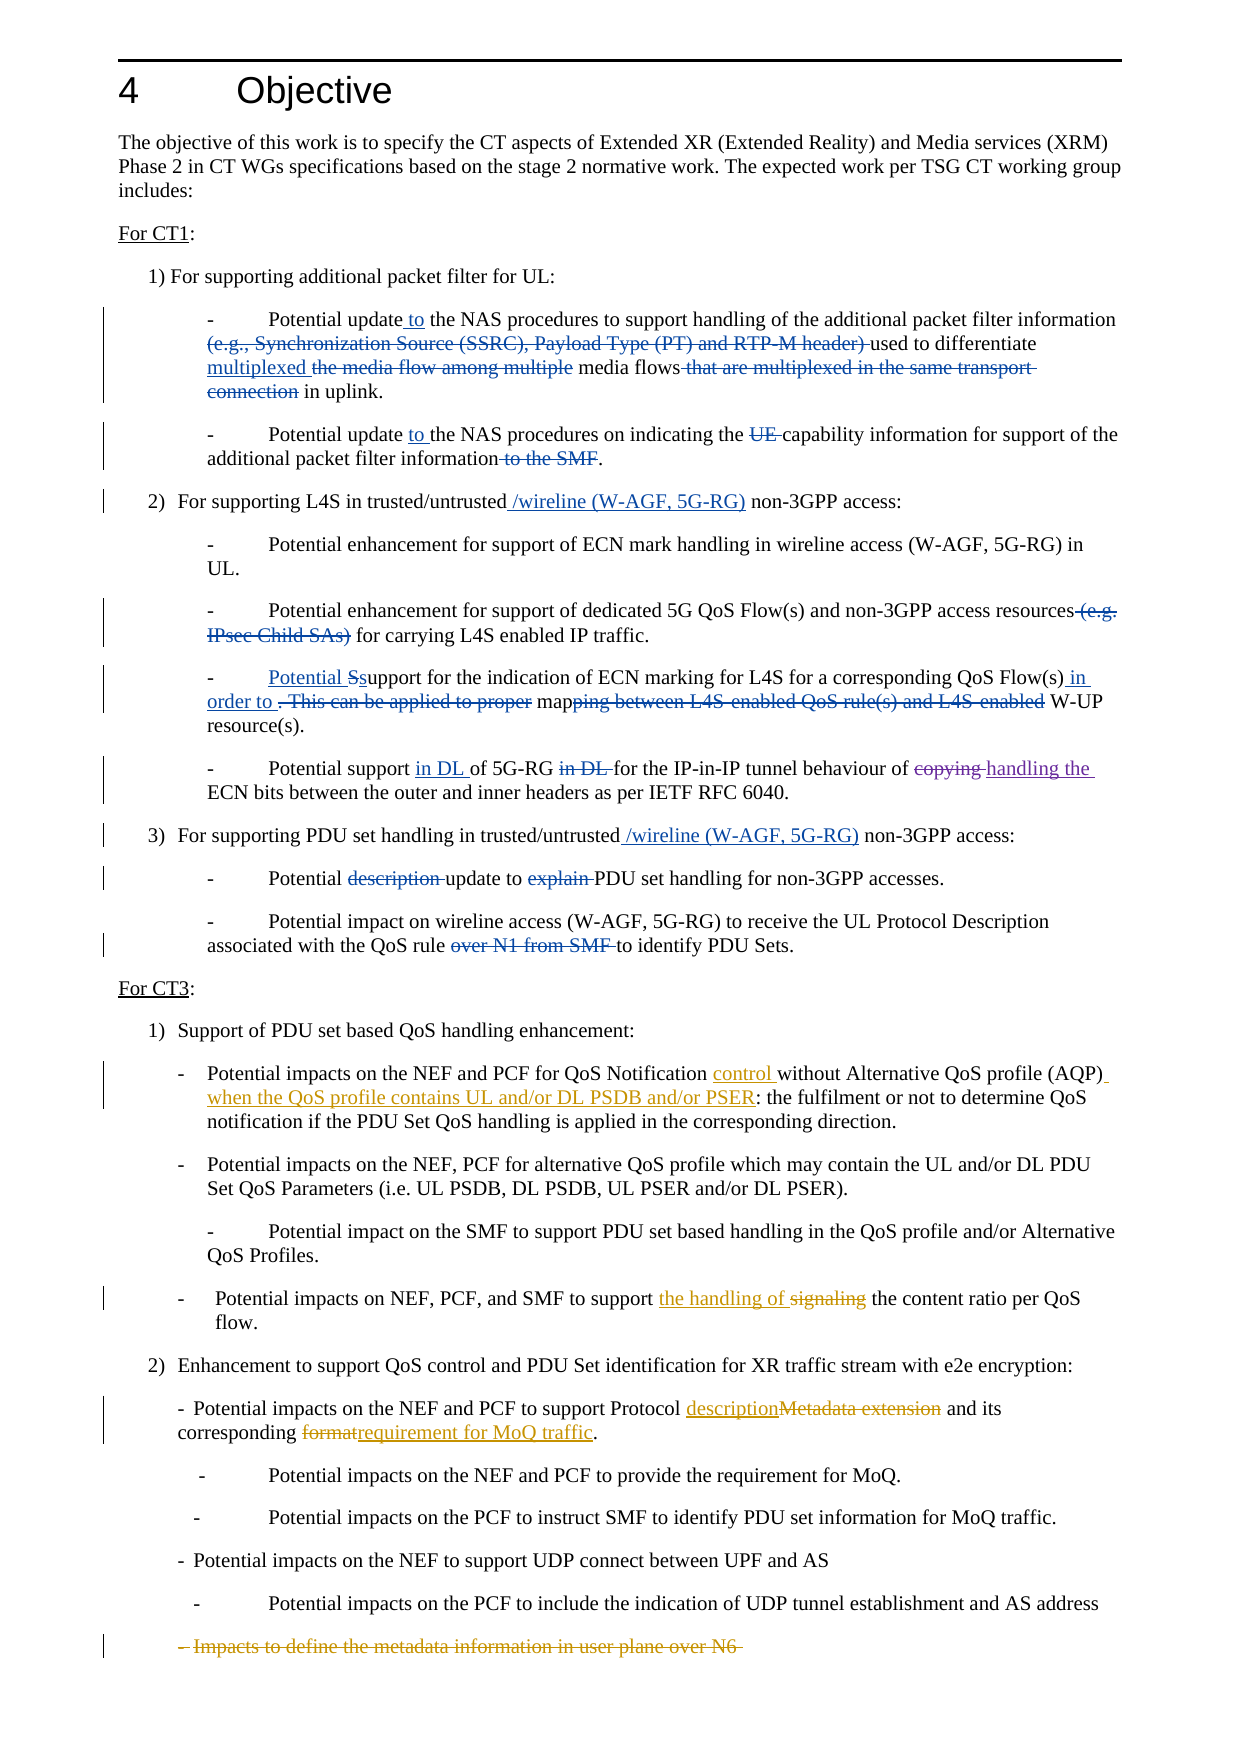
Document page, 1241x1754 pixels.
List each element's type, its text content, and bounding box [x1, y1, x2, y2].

text - Potential update the NAS procedures to support handling of the additional packet filter information used to differentiate media flows in uplink. [207, 307, 1122, 403]
text 2) For supporting L4S in trusted/untrusted non-3GPP access: [148, 489, 1122, 513]
text - Potential impact on wireline access (W-AGF, 5G-RG) to receive the UL Protocol Description associated with the QoS rule to identify PDU Sets. [207, 909, 1122, 957]
text - Potential impacts on the PCF to include the indication of UDP tunnel establishment and AS address [193, 1591, 1122, 1615]
text 3) For supporting PDU set handling in trusted/untrusted non-3GPP access: [148, 823, 1122, 847]
text - Potential impacts on the PCF to instruct SMF to identify PDU set information for MoQ traffic. [193, 1505, 1122, 1529]
text - Potential impacts on the NEF and PCF for QoS Notification without Alternative QoS profile (AQP): the fulfilment or not to determine QoS notification if the PDU Set QoS handling is applied in the corresponding direction. [177, 1061, 1122, 1133]
text - Potential impacts on the NEF and PCF to provide the requirement for MoQ. [193, 1462, 1122, 1487]
text - Potential impacts on the NEF, PCF for alternative QoS profile which may contain the UL and/or DL PDU Set QoS Parameters (i.e. UL PSDB, DL PSDB, UL PSER and/or DL PSER). [177, 1152, 1122, 1200]
text - Potential impact on the SMF to support PDU set based handling in the QoS profile and/or Alternative QoS Profiles. [207, 1219, 1122, 1267]
text - Potential enhancement for support of ECN mark handling in wireline access (W-AGF, 5G-RG) in UL. [207, 532, 1122, 580]
text 1) Support of PDU set based QoS handling enhancement: [148, 1018, 1122, 1042]
text 1) For supporting additional packet filter for UL: [148, 264, 1122, 288]
text - upport for the indication of ECN marking for L4S for a corresponding QoS Flow(s) map W-UP resource(s). [207, 665, 1122, 737]
text For CT3: [118, 976, 1122, 1000]
subtitle 4 Objective [118, 62, 1122, 112]
text For CT1: [118, 221, 1122, 245]
text - Potential impacts on the NEF to support UDP connect between UPF and AS [177, 1548, 1122, 1572]
text - Potential support of 5G-RG for the IP-in-IP tunnel behaviour of ECN bits between the outer and inner headers as per IETF RFC 6040. [207, 756, 1122, 804]
text - Potential enhancement for support of dedicated 5G QoS Flow(s) and non-3GPP access resources for carrying L4S enabled IP traffic. [207, 598, 1122, 647]
text - Potential update to PDU set handling for non-3GPP accesses. [207, 866, 1122, 890]
list Potential impacts on NEF, PCF, and SMF to support the content ratio per QoS flow. [177, 1286, 1122, 1334]
text - Potential update the NAS procedures on indicating the capability information for support of the additional packet filter information. [207, 422, 1122, 470]
text - Potential impacts on the NEF and PCF to support Protocol and its corresponding . [177, 1396, 1122, 1444]
text 2) Enhancement to support QoS control and PDU Set identification for XR traffic stream with e2e encryption: [148, 1353, 1122, 1377]
text The objective of this work is to specify the CT aspects of Extended XR (Extended Reality) and Media services (XRM) Phase 2 in CT WGs specifications based on the stage 2 normative work. The expected work per TSG CT working group includes: [118, 130, 1122, 202]
